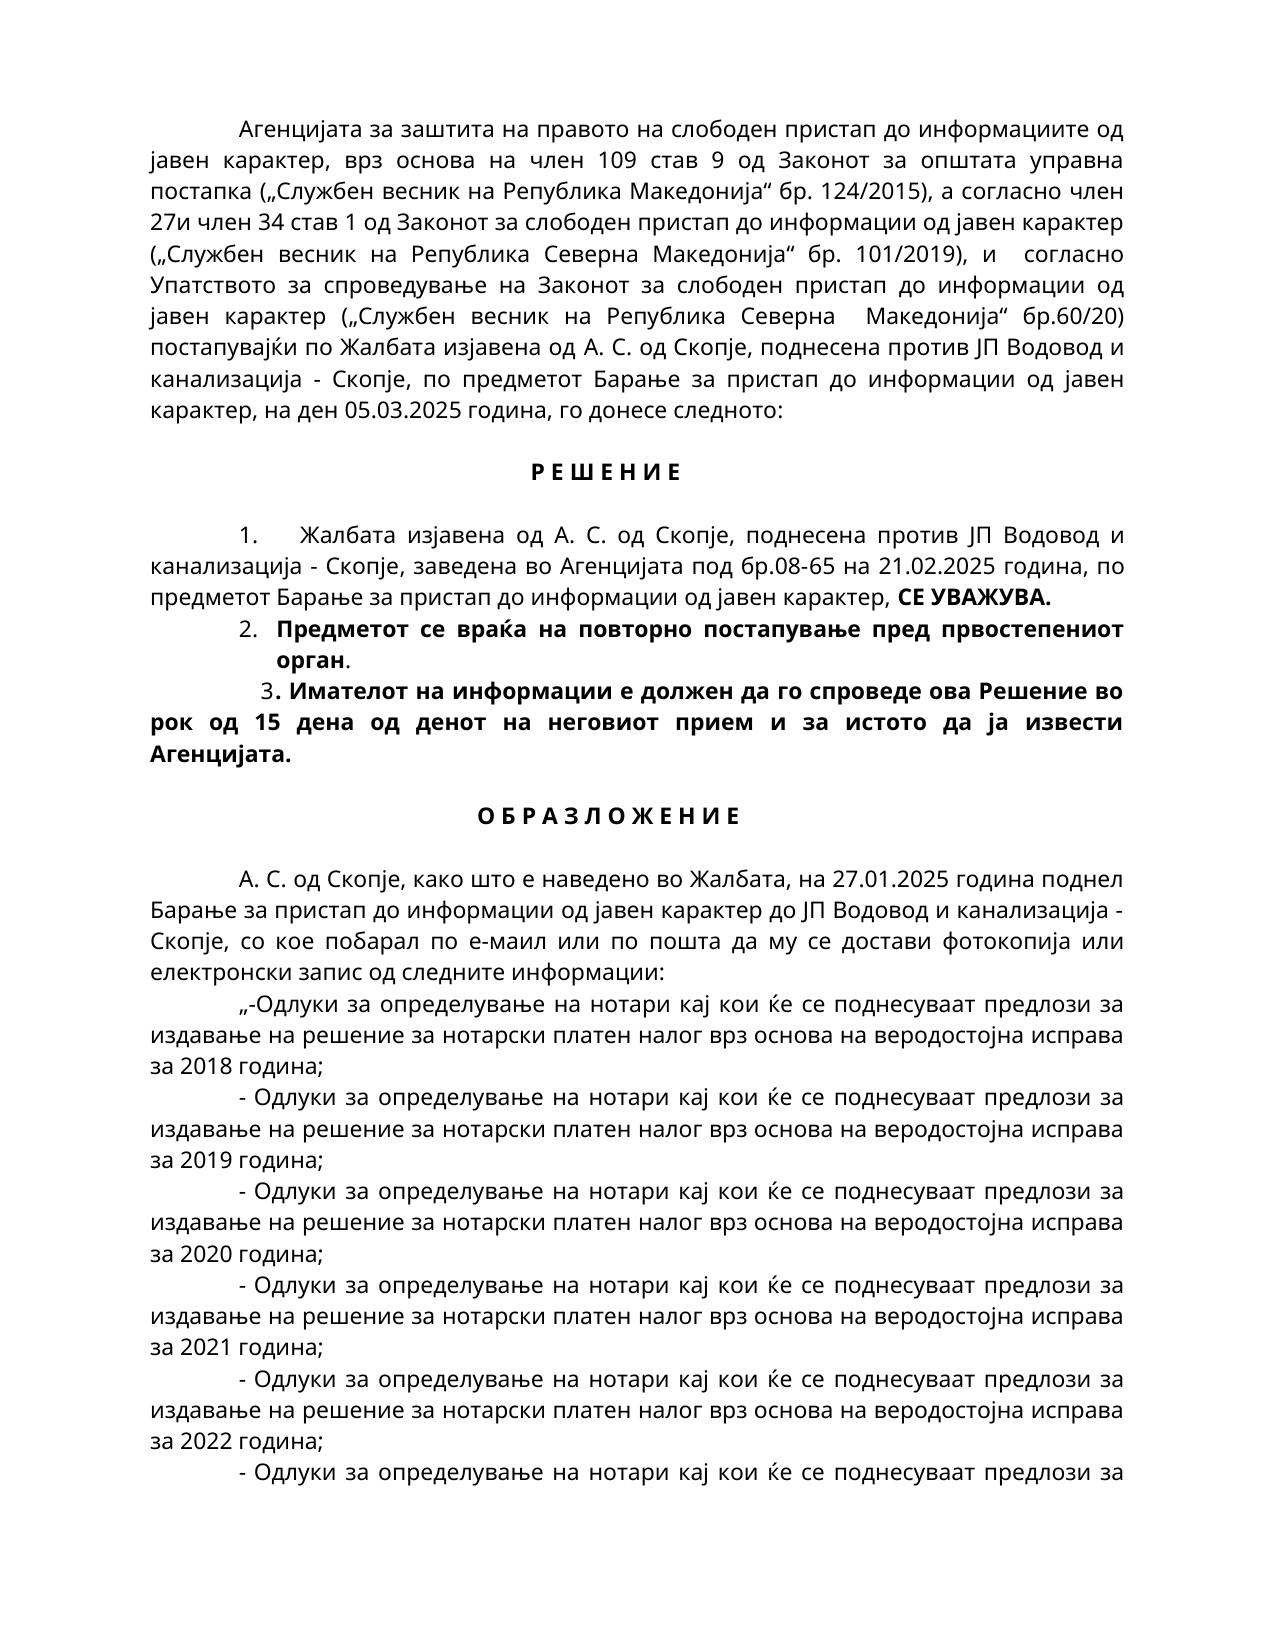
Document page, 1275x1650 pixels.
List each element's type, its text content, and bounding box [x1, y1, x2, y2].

text 3. Имателот на информации е должен да го спроведе ова Решение во рок од 15 дена од денот на неговиот прием и за истото да ја извести Агенцијата. [150, 675, 1125, 769]
text О Б Р А З Л О Ж Е Н И Е [150, 800, 1125, 831]
list Одлуки за определување на нотари кај кои ќе се поднесуваат предлози за издавање на решение за нотарски платен налог врз основа на веродостојна исправа за 2021 година; [150, 1269, 1125, 1362]
list Одлуки за определување на нотари кај кои ќе се поднесуваат предлози за издавање на решение за нотарски платен налог врз основа на веродостојна исправа за 2019 година; [150, 1081, 1125, 1175]
list Одлуки за определување на нотари кај кои ќе се поднесуваат предлози за издавање на решение за нотарски платен налог врз основа на веродостојна исправа за 2022 година; [150, 1362, 1125, 1456]
text Агенцијата за заштита на правото на слободен пристап до информациите од јавен карактер, врз основа на член 109 став 9 од Законот за општата управна постапка („Службен весник на Република Македонија“ бр. 124/2015), а согласно член 27и член 34 став 1 од Законот за слободен пристап до информации од јавен карактер („Службен весник на Република Северна Македонија“ бр. 101/2019), и согласно Упатството за спроведување на Законот за слободен пристап до информации од јавен карактер („Службен весник на Република Северна Македонија“ бр.60/20) постапувајќи по Жалбата изјавена од А. С. од Скопје, поднесена против ЈП Водовод и канализација - Скопје, по предметот Барање за пристап до информации од јавен карактер, на ден 05.03.2025 година, го донесе следното: [150, 112, 1125, 425]
text Р Е Ш Е Н И Е [150, 456, 1125, 487]
text А. С. од Скопје, како што е наведено во Жалбата, на 27.01.2025 година поднел Барање за пристап до информации од јавен карактер до ЈП Водовод и канализација - Скопје, со кое побарал по е-маил или по пошта да му се достави фотокопија или електронски запис од следните информации: [150, 862, 1125, 987]
text „-Одлуки за определување на нотари кај кои ќе се поднесуваат предлози за издавање на решение за нотарски платен налог врз основа на веродостојна исправа за 2018 година; [150, 987, 1125, 1081]
list Предметот се враќа на повторно постапување пред првостепениот орган. [239, 612, 1125, 675]
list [150, 1456, 1125, 1487]
list Одлуки за определување на нотари кај кои ќе се поднесуваат предлози за издавање на решение за нотарски платен налог врз основа на веродостојна исправа за 2020 година; [150, 1175, 1125, 1269]
list Жалбата изјавена од А. С. од Скопје, поднесена против ЈП Водовод и канализација - Скопје, заведена во Агенцијата под бр.08-65 на 21.02.2025 година, по предметот Барање за пристап до информации од јавен карактер, СЕ УВАЖУВА. [150, 519, 1125, 612]
